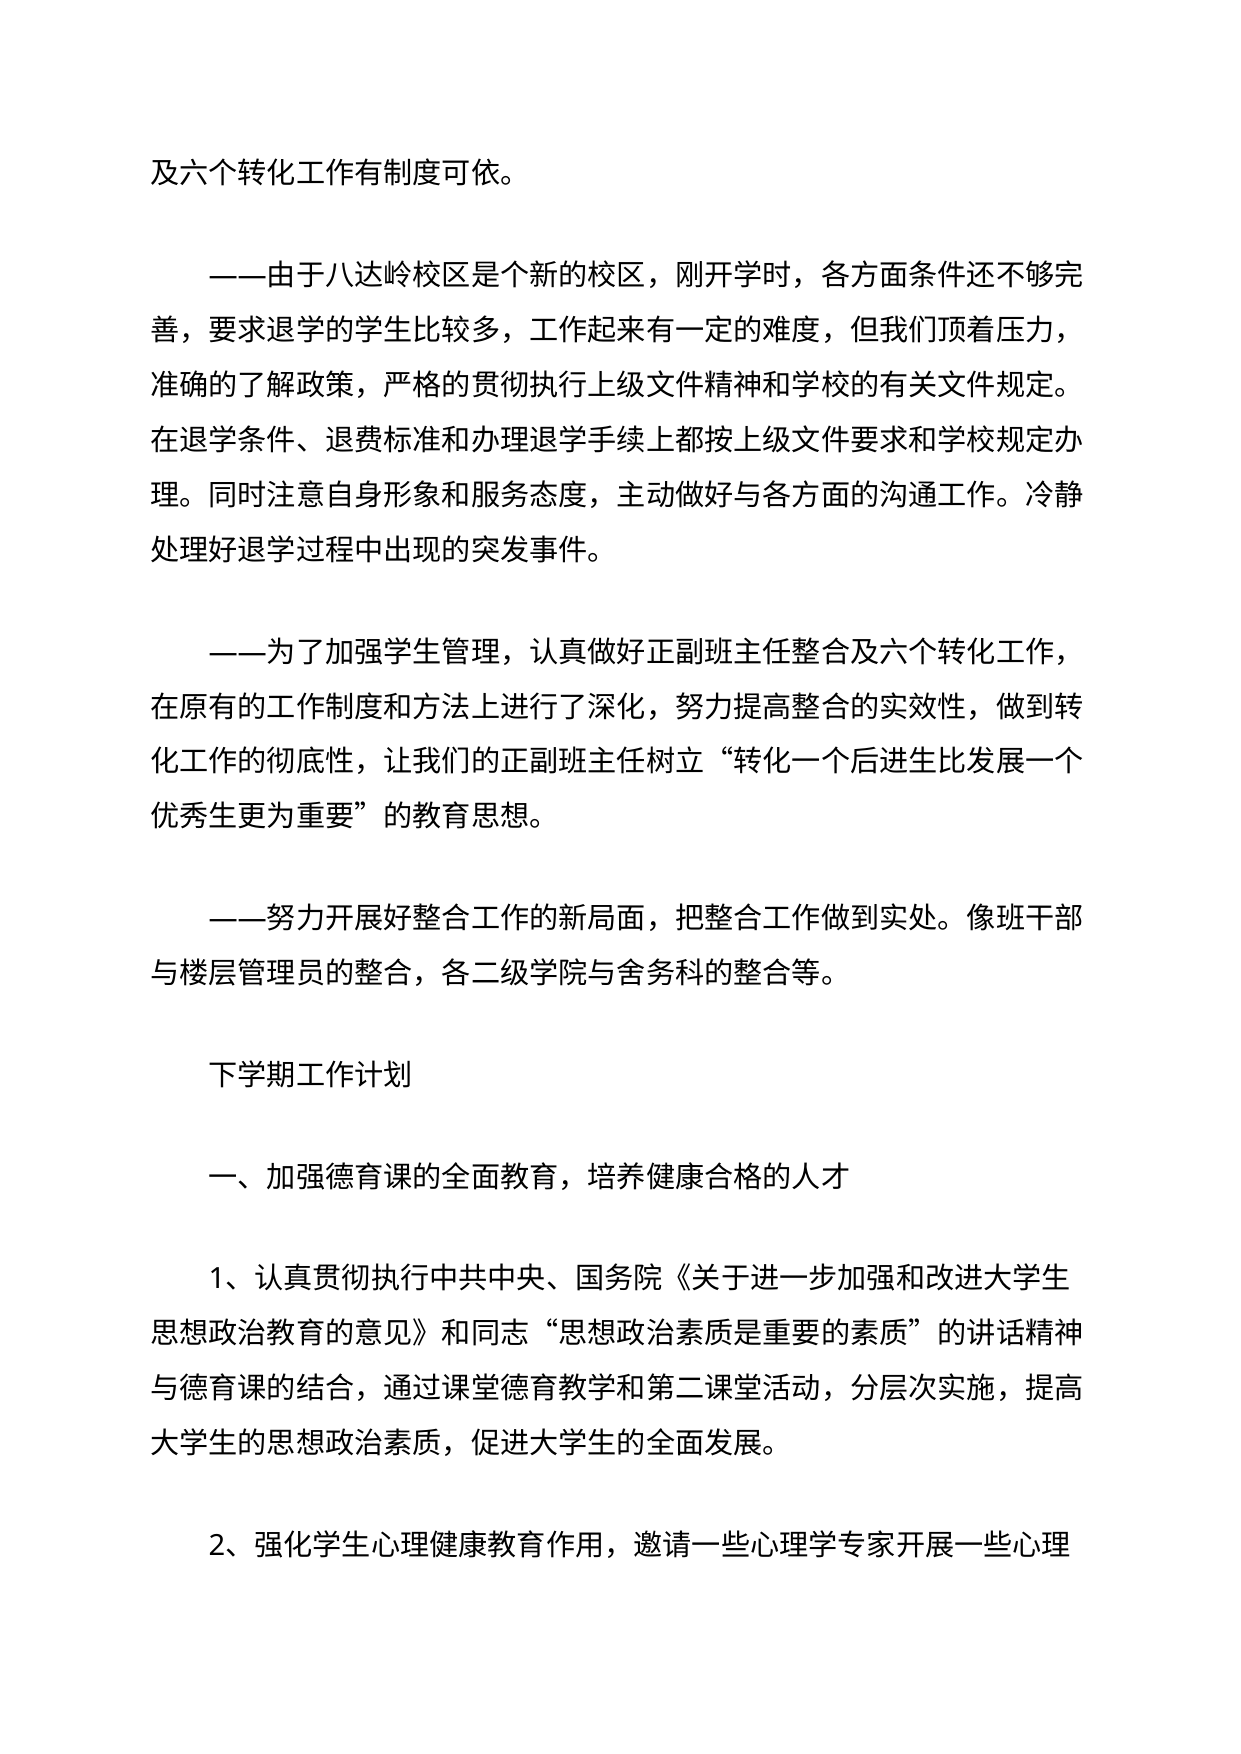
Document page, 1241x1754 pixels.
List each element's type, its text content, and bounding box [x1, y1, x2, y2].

text 1、认真贯彻执行中共中央、国务院《关于进一步加强和改进大学生思想政治教育的意见》和同志“思想政治素质是重要的素质”的讲话精神与德育课的结合，通过课堂德育教学和第二课堂活动，分层次实施，提高大学生的思想政治素质，促进大学生的全面发展。 [150, 1255, 1090, 1462]
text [150, 150, 1090, 192]
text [150, 1522, 1090, 1564]
text ——由于八达岭校区是个新的校区，刚开学时，各方面条件还不够完善，要求退学的学生比较多，工作起来有一定的难度，但我们顶着压力，准确的了解政策，严格的贯彻执行上级文件精神和学校的有关文件规定。在退学条件、退费标准和办理退学手续上都按上级文件要求和学校规定办理。同时注意自身形象和服务态度，主动做好与各方面的沟通工作。冷静处理好退学过程中出现的突发事件。 [150, 252, 1090, 569]
text 下学期工作计划 [150, 1051, 1090, 1094]
text ——为了加强学生管理，认真做好正副班主任整合及六个转化工作，在原有的工作制度和方法上进行了深化，努力提高整合的实效性，做到转化工作的彻底性，让我们的正副班主任树立“转化一个后进生比发展一个优秀生更为重要”的教育思想。 [150, 628, 1090, 835]
text 一、加强德育课的全面教育，培养健康合格的人才 [150, 1153, 1090, 1196]
text ——努力开展好整合工作的新局面，把整合工作做到实处。像班干部与楼层管理员的整合，各二级学院与舍务科的整合等。 [150, 895, 1090, 992]
